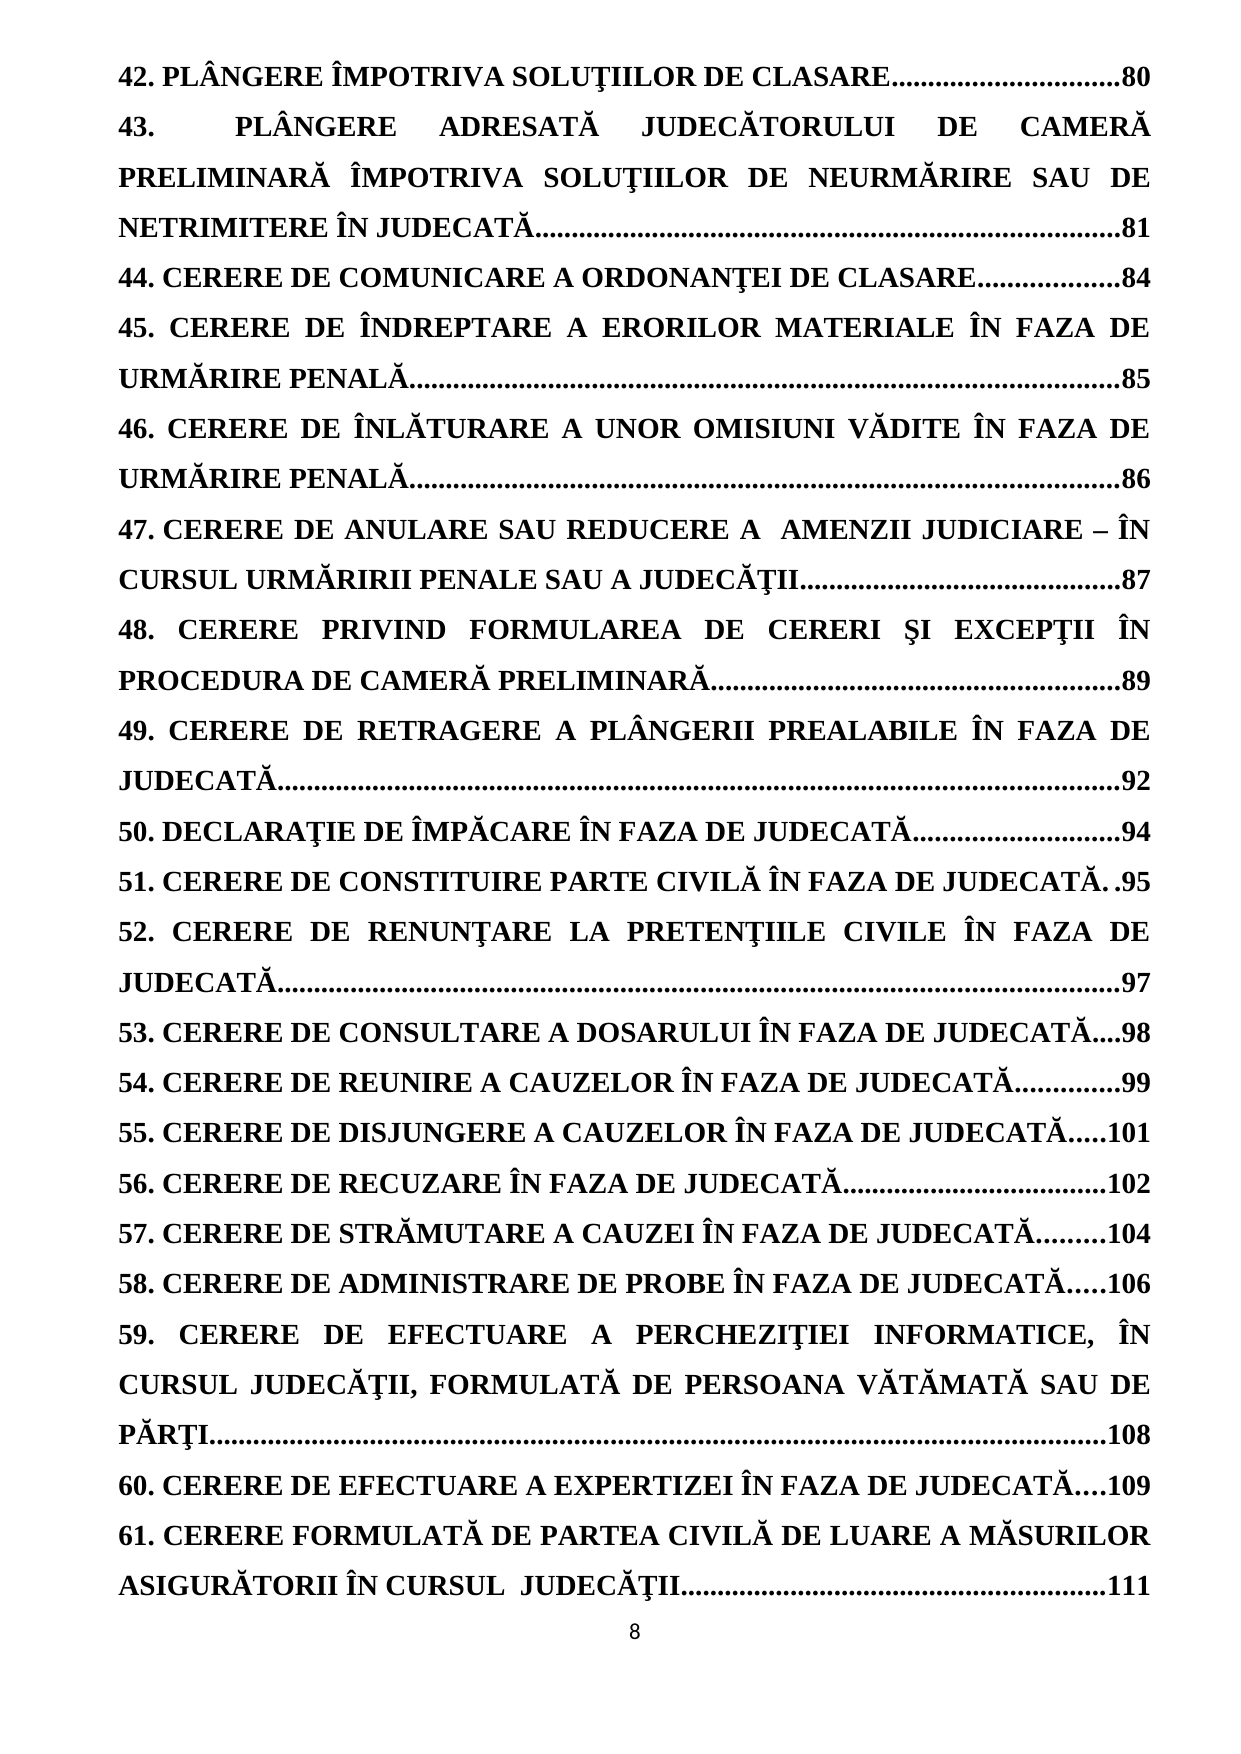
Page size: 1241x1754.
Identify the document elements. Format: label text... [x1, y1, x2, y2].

text 52. Cerere de renunţare la pretenţiile civile în faza de judecată 97 [118, 914, 1152, 998]
text 53. Cerere de consultare a dosarului în faza de judecată 98 [118, 1015, 1152, 1048]
text 59. Cerere de efectuare a percheziţiei informatice, în cursul judecăţii, formulată de persoana vătămată sau de părţi 108 [118, 1317, 1152, 1451]
text 60. Cerere de efectuare a expertizei în faza de judecată 109 [118, 1468, 1152, 1501]
text 46. Cerere de înlăturare a unor omisiuni vădite în faza de urmărire penală 86 [118, 411, 1152, 495]
text 50. Declaraţie de împăcare în faza de judecată 94 [118, 814, 1152, 847]
text 42. Plângere împotriva soluţiilor de clasare 80 [118, 59, 1152, 93]
text 47. Cerere de anulare sau reducere a amenzii judiciare – în cursul urmăririi penale sau a judecăţii 87 [118, 512, 1152, 596]
text 56. Cerere de recuzare în faza de judecată 102 [118, 1166, 1152, 1199]
text 58. Cerere de administrare de probe în faza de judecată 106 [118, 1267, 1152, 1300]
text 51. Cerere de constituire parte civilă în faza de judecată 95 [118, 864, 1152, 898]
text 45. Cerere de îndreptare a erorilor materiale în faza de urmărire penală 85 [118, 311, 1152, 394]
text 55. Cerere de disjungere a cauzelor în faza de judecată 101 [118, 1116, 1152, 1149]
text 57. Cerere de strămutare a cauzei în faza de judecată 104 [118, 1216, 1152, 1250]
text 61. Cerere formulată de partea civilă de luare a măsurilor asigurătorii în cursul judecăţii 111 [118, 1518, 1152, 1602]
text 44. Cerere de comunicare a ordonanţei de clasare 84 [118, 260, 1152, 294]
text 43. Plângere adresată judecătorului de cameră preliminară împotriva soluţiilor de neurmărire sau de netrimitere în judecată 81 [118, 109, 1152, 243]
text 49. Cerere de retragere a plângerii prealabile în faza de judecată 92 [118, 713, 1152, 797]
text 48. Cerere privind formularea de cereri şi excepţii în procedura de cameră preliminară 89 [118, 612, 1152, 696]
text 54. Cerere de reunire a cauzelor în faza de judecată 99 [118, 1065, 1152, 1099]
